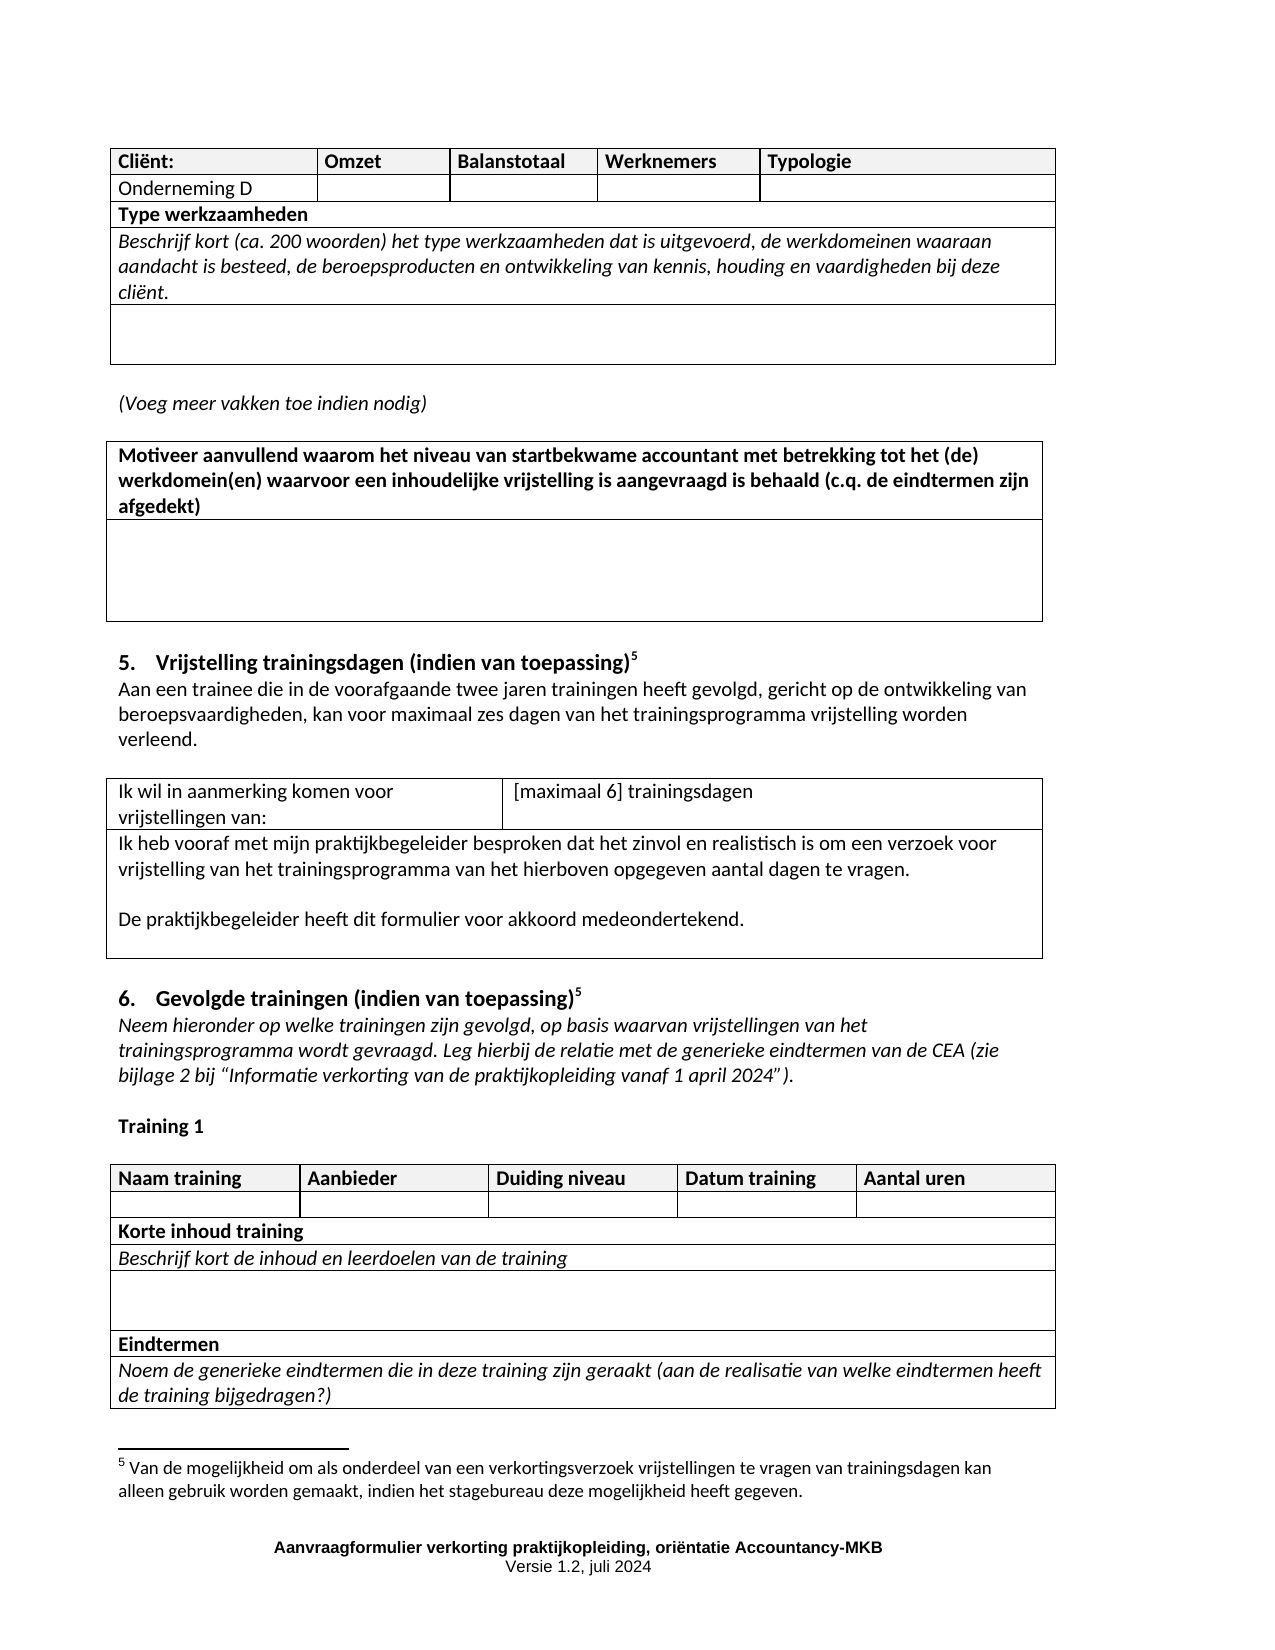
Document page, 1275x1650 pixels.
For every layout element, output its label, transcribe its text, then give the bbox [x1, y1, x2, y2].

table_cell Onderneming D [111, 175, 317, 201]
table_cell [678, 1192, 856, 1217]
table_header [maximaal 6] trainingsdagen [503, 779, 1042, 829]
text (Voeg meer vakken toe indien nodig) [118, 390, 1039, 416]
table_header Datum training [678, 1165, 856, 1191]
list Vrijstelling trainingsdagen (indien van toepassing) [118, 648, 1039, 676]
table_cell [301, 1192, 488, 1217]
table_cell [598, 175, 759, 201]
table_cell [111, 228, 1055, 304]
table_cell Korte inhoud training [111, 1218, 1055, 1244]
table_cell [107, 520, 1042, 621]
table_cell [451, 175, 597, 201]
list Gevolgde trainingen (indien van toepassing)5 [118, 984, 1039, 1012]
table_cell [111, 1271, 1055, 1330]
text Training 1 [118, 1113, 1039, 1139]
table_header Naam training [111, 1165, 299, 1191]
table_cell Noem de generieke eindtermen die in deze training zijn geraakt (aan de realisatie van welke eindtermen heeft de training bijgedragen?) [111, 1357, 1055, 1408]
table_header Duiding niveau [489, 1165, 677, 1191]
table_cell Eindtermen [111, 1331, 1055, 1356]
table_cell [318, 175, 449, 201]
table_header Balanstotaal [451, 149, 597, 174]
table_cell [111, 305, 1055, 364]
table_cell Type werkzaamheden [111, 202, 1055, 227]
table_header Typologie [761, 149, 1055, 174]
text Neem hieronder op welke trainingen zijn gevolgd, op basis waarvan vrijstellingen van het trainingsprogramma wordt gevraagd. Leg hierbij de relatie met de generieke eindtermen van de CEA (zie bijlage 2 bij “Informatie verkorting van de praktijkopleiding vanaf 1 april 2024”). [118, 1012, 1039, 1088]
table_header Werknemers [598, 149, 759, 174]
table_header Cliënt: [111, 149, 317, 174]
table_cell Ik heb vooraf met mijn praktijkbegeleider besproken dat het zinvol en realistisch is om een verzoek voor vrijstelling van het trainingsprogramma van het hierboven opgegeven aantal dagen te vragen. De praktijkbegeleider heeft dit formulier voor akkoord medeondertekend. [107, 830, 1042, 957]
table_header Omzet [318, 149, 449, 174]
table_cell [857, 1192, 1055, 1217]
table_header Aantal uren [857, 1165, 1055, 1191]
table_cell [489, 1192, 677, 1217]
table_cell [761, 175, 1055, 201]
table_cell [111, 1192, 299, 1217]
text Aan een trainee die in de voorafgaande twee jaren trainingen heeft gevolgd, gericht op de ontwikkeling van beroepsvaardigheden, kan voor maximaal zes dagen van het trainingsprogramma vrijstelling worden verleend. [118, 676, 1039, 752]
table_header Motiveer aanvullend waarom het niveau van startbekwame accountant met betrekking tot het (de) werkdomein(en) waarvoor een inhoudelijke vrijstelling is aangevraagd is behaald (c.q. de eindtermen zijn afgedekt) [107, 442, 1042, 518]
table_header Aanbieder [301, 1165, 488, 1191]
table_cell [111, 1245, 1055, 1270]
table_header Ik wil in aanmerking komen voor vrijstellingen van: [107, 779, 502, 829]
